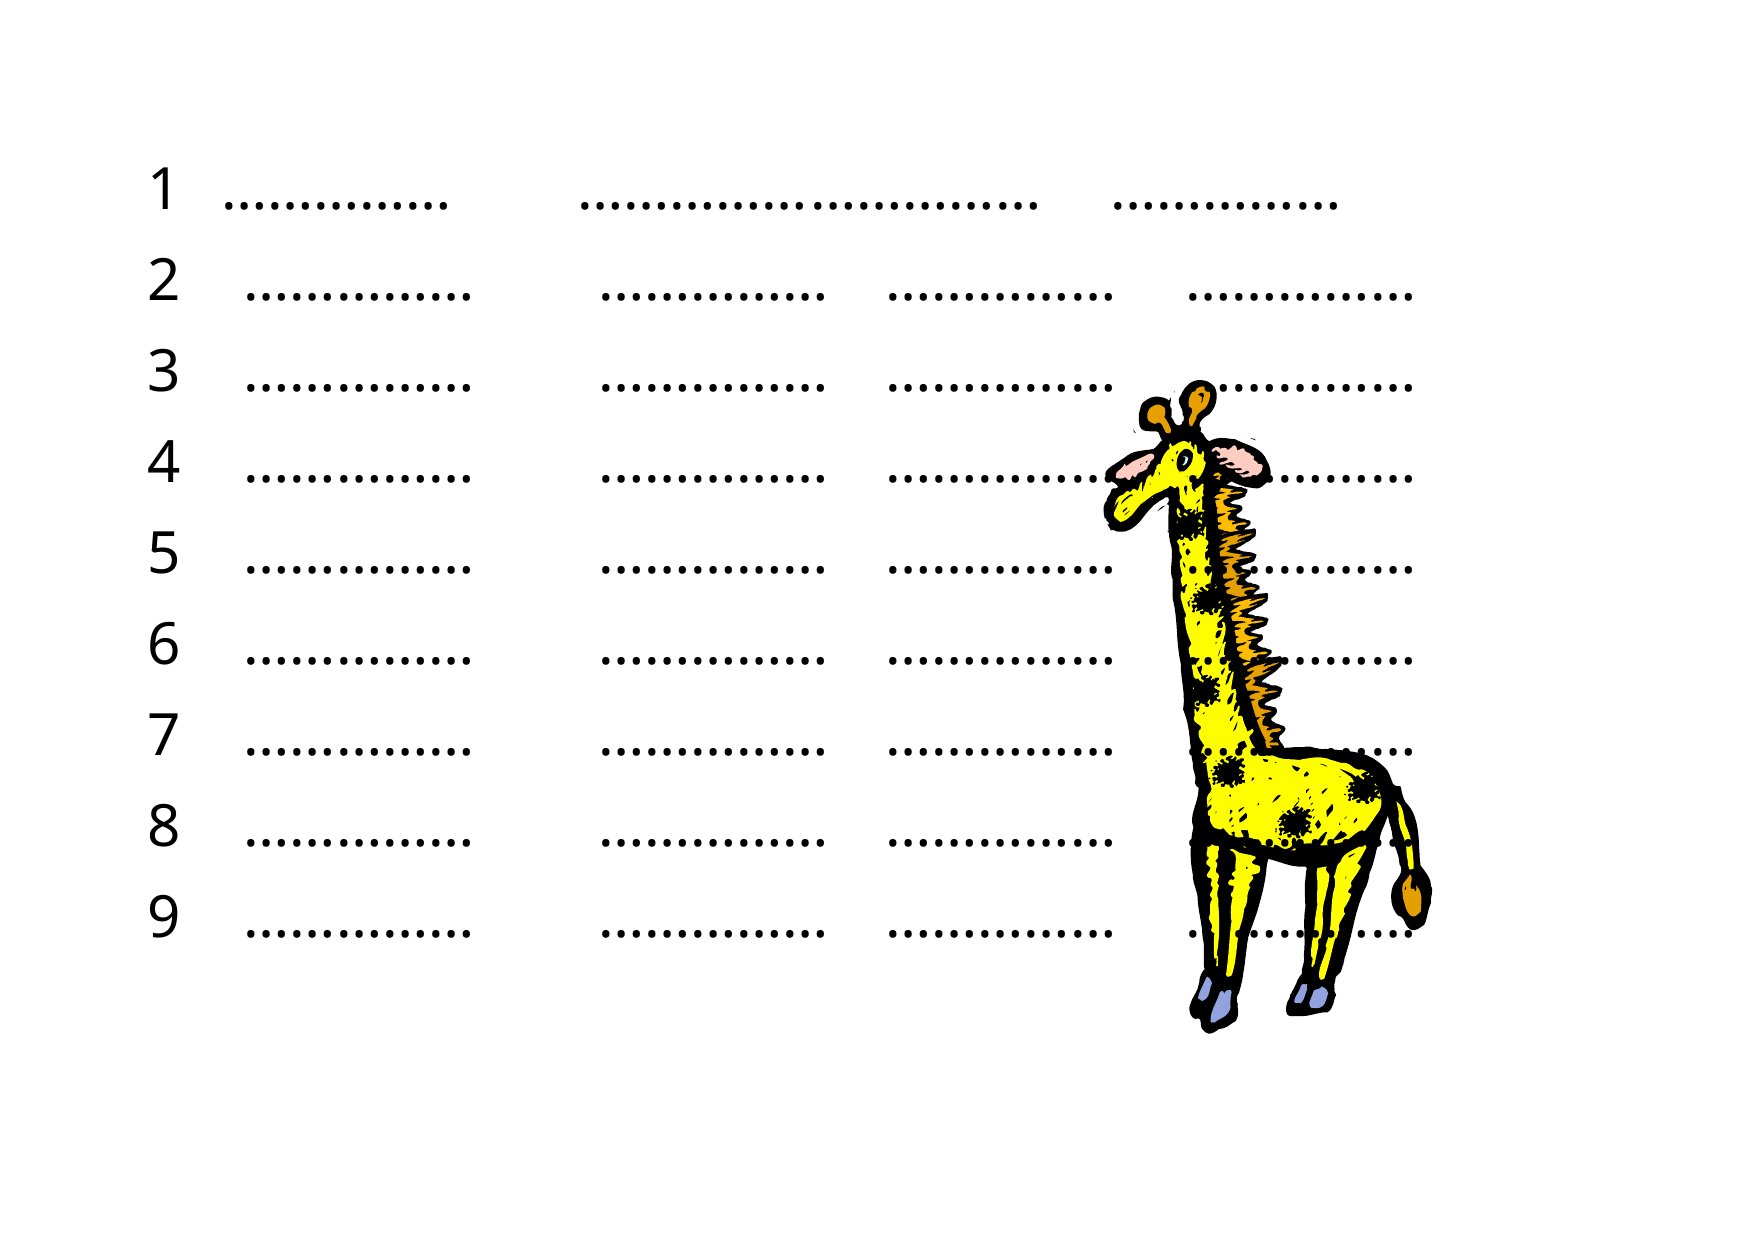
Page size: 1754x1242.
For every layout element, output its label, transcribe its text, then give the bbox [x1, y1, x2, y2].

picture [1246, 681, 1288, 693]
text 6 …………… …………… …………… …………… [148, 602, 1502, 681]
text 4 …………… …………… …………… …………… [148, 420, 1502, 499]
text 5 …………… …………… …………… …………… [148, 511, 1502, 590]
text 3 …………… …………… …………… …………… [148, 329, 1502, 408]
picture [1215, 499, 1288, 511]
picture [1226, 590, 1288, 602]
text 7 …………… …………… …………… …………… [148, 693, 1502, 772]
text 8 …………… …………… …………… …………… [148, 784, 1502, 863]
text 2 …………… …………… …………… …………… [148, 238, 1502, 318]
text 1 …………… …………… …………… …………… [148, 147, 1502, 227]
text 9 …………… …………… …………… …………… [148, 875, 1502, 954]
